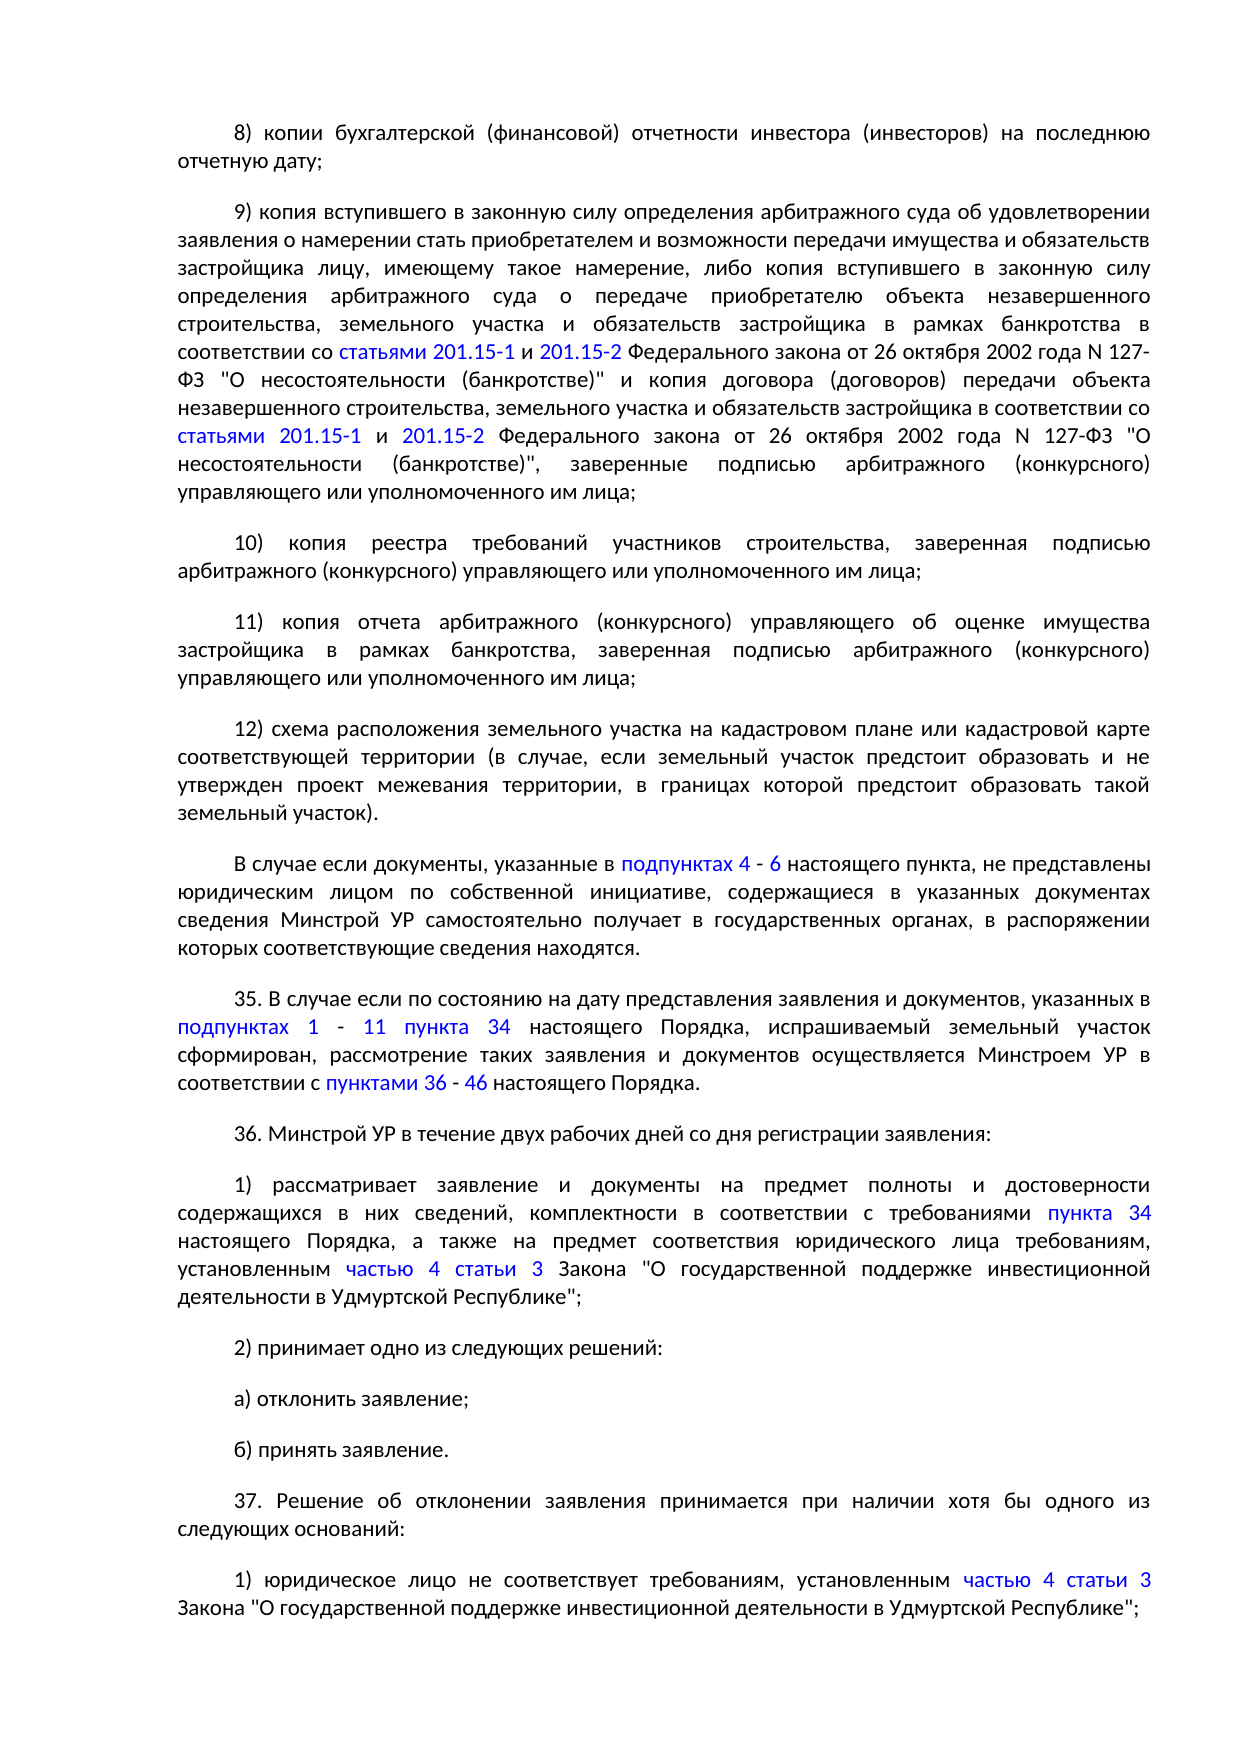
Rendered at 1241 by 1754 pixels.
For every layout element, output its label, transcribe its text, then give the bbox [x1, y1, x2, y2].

text В случае если документы, указанные в подпунктах 4 - 6 настоящего пункта, не представлены юридическим лицом по собственной инициативе, содержащиеся в указанных документах сведения Минстрой УР самостоятельно получает в государственных органах, в распоряжении которых соответствующие сведения находятся. [177, 849, 1152, 961]
text 10) копия реестра требований участников строительства, заверенная подписью арбитражного (конкурсного) управляющего или уполномоченного им лица; [177, 528, 1152, 584]
text а) отклонить заявление; [177, 1384, 1152, 1412]
text 37. Решение об отклонении заявления принимается при наличии хотя бы одного из следующих оснований: [177, 1486, 1152, 1542]
text 11) копия отчета арбитражного (конкурсного) управляющего об оценке имущества застройщика в рамках банкротства, заверенная подписью арбитражного (конкурсного) управляющего или уполномоченного им лица; [177, 607, 1152, 691]
text 1) рассматривает заявление и документы на предмет полноты и достоверности содержащихся в них сведений, комплектности в соответствии с требованиями пункта 34 настоящего Порядка, а также на предмет соответствия юридического лица требованиям, установленным частью 4 статьи 3 Закона "О государственной поддержке инвестиционной деятельности в Удмуртской Республике"; [177, 1170, 1152, 1310]
text б) принять заявление. [177, 1435, 1152, 1463]
text 35. В случае если по состоянию на дату представления заявления и документов, указанных в подпунктах 1 - 11 пункта 34 настоящего Порядка, испрашиваемый земельный участок сформирован, рассмотрение таких заявления и документов осуществляется Минстроем УР в соответствии с пунктами 36 - 46 настоящего Порядка. [177, 984, 1152, 1096]
text 2) принимает одно из следующих решений: [177, 1333, 1152, 1361]
text 1) юридическое лицо не соответствует требованиям, установленным частью 4 статьи 3 Закона "О государственной поддержке инвестиционной деятельности в Удмуртской Республике"; [177, 1565, 1152, 1621]
text 9) копия вступившего в законную силу определения арбитражного суда об удовлетворении заявления о намерении стать приобретателем и возможности передачи имущества и обязательств застройщика лицу, имеющему такое намерение, либо копия вступившего в законную силу определения арбитражного суда о передаче приобретателю объекта незавершенного строительства, земельного участка и обязательств застройщика в рамках банкротства в соответствии со статьями 201.15-1 и 201.15-2 Федерального закона от 26 октября 2002 года N 127-ФЗ "О несостоятельности (банкротстве)" и копия договора (договоров) передачи объекта незавершенного строительства, земельного участка и обязательств застройщика в соответствии со статьями 201.15-1 и 201.15-2 Федерального закона от 26 октября 2002 года N 127-ФЗ "О несостоятельности (банкротстве)", заверенные подписью арбитражного (конкурсного) управляющего или уполномоченного им лица; [177, 197, 1152, 505]
text 12) схема расположения земельного участка на кадастровом плане или кадастровой карте соответствующей территории (в случае, если земельный участок предстоит образовать и не утвержден проект межевания территории, в границах которой предстоит образовать такой земельный участок). [177, 714, 1152, 826]
text 36. Минстрой УР в течение двух рабочих дней со дня регистрации заявления: [177, 1119, 1152, 1147]
text 8) копии бухгалтерской (финансовой) отчетности инвестора (инвесторов) на последнюю отчетную дату; [177, 118, 1152, 174]
